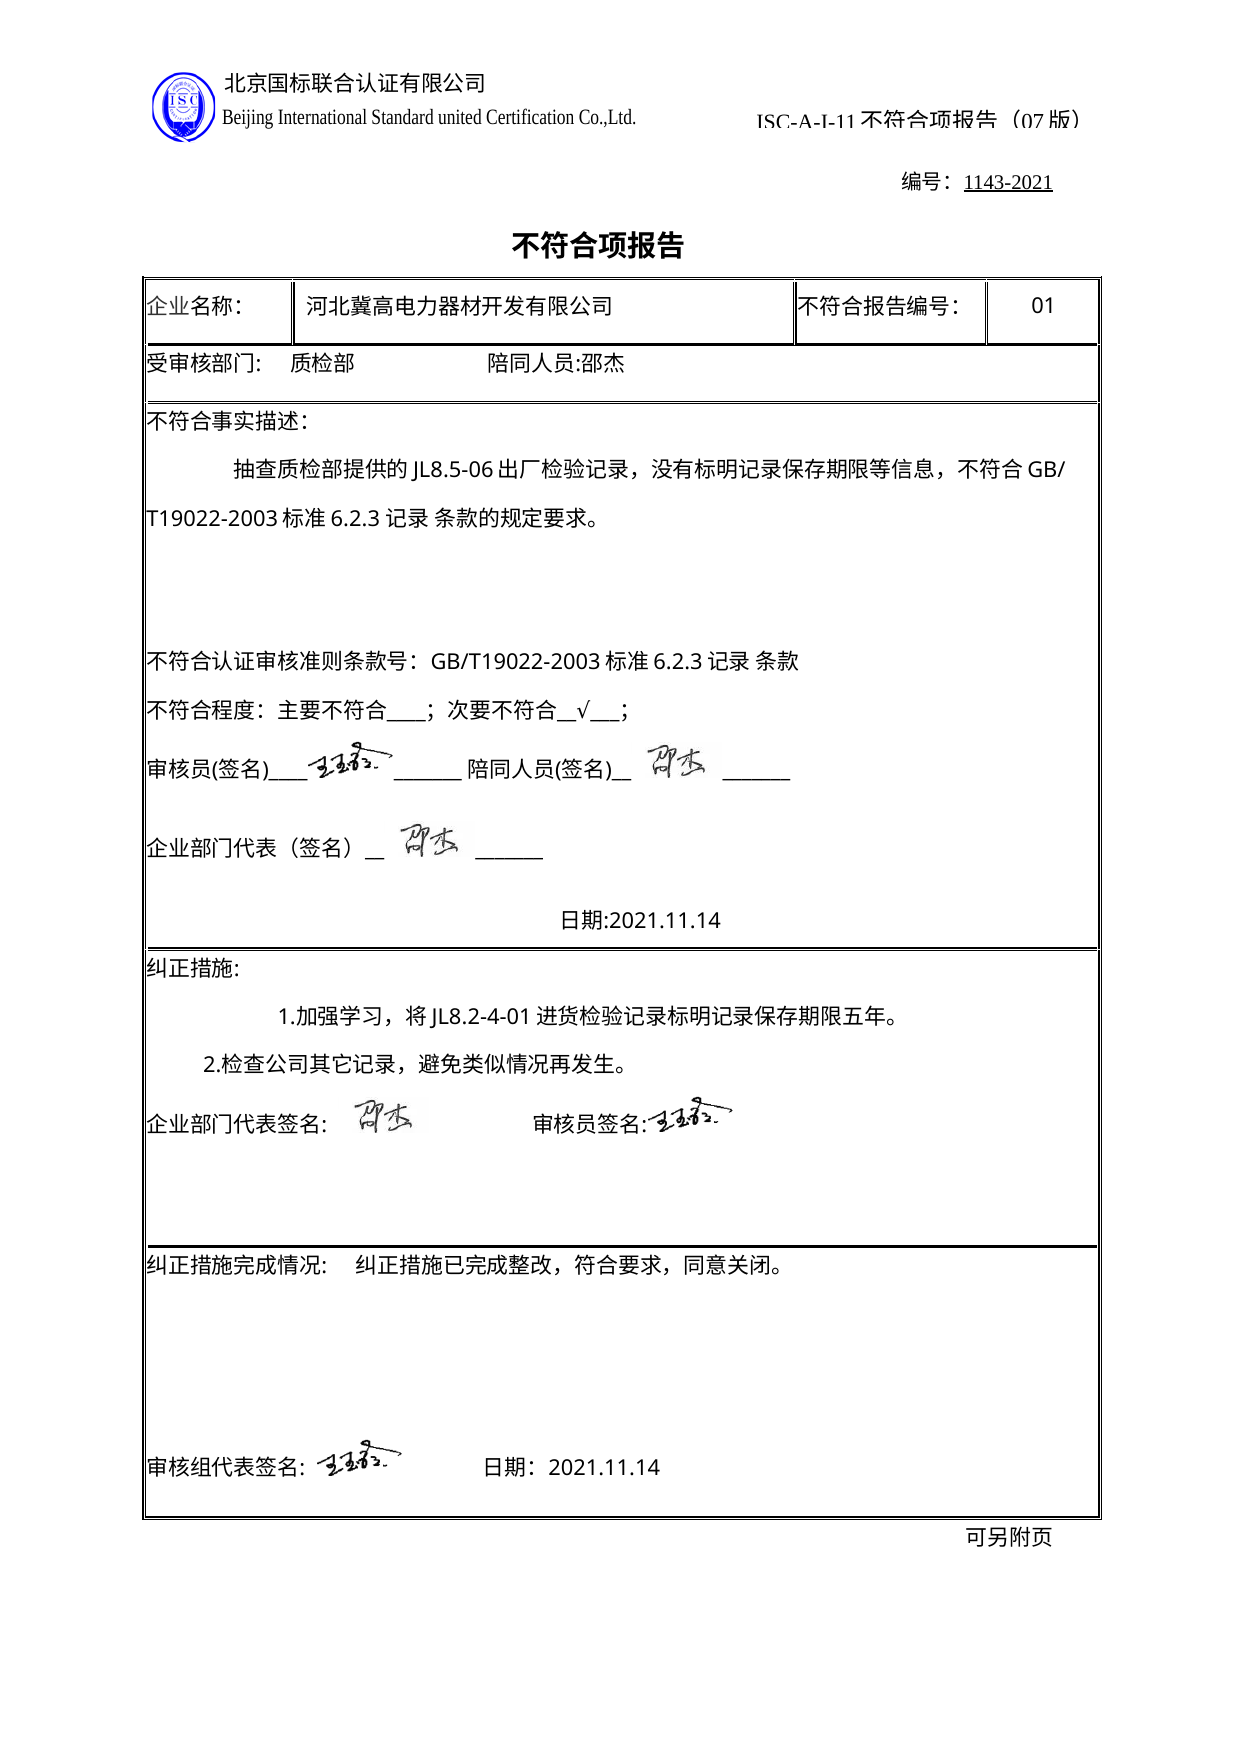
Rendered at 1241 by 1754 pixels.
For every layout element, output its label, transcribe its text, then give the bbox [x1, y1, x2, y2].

picture [151, 72, 215, 141]
table_cell 受审核部门: 质检部 陪同人员:邵杰 [144, 343, 1100, 401]
text 编号：1143-2021 [144, 164, 1053, 196]
table_cell 纠正措施完成情况: 纠正措施已完成整改，符合要求，同意关闭。 审核组代表签名: 日期：2021.11.14 [146, 1245, 1098, 1516]
picture [384, 821, 476, 857]
table_header 01 [987, 280, 1098, 343]
text 不符合项报告 [144, 211, 1053, 276]
table_header 企业名称： [146, 278, 293, 343]
picture [307, 740, 394, 778]
picture [316, 1438, 403, 1476]
picture [647, 1095, 734, 1132]
picture [338, 1097, 430, 1133]
table_cell 纠正措施: 1.加强学习，将JL8.2-4-01进货检验记录标明记录保存期限五年。 2.检查公司其它记录，避免类似情况再发生。 企业部门代表签名: 审核员签名: [146, 947, 1099, 1245]
table_header 河北冀高电力器材开发有限公司 [293, 278, 795, 343]
text 可另附页 [144, 1520, 1053, 1552]
table_header 不符合报告编号： [795, 280, 987, 343]
picture [631, 742, 723, 778]
table_cell 不符合事实描述： 抽查质检部提供的JL8.5-06出厂检验记录，没有标明记录保存期限等信息，不符合GB/T19022-2003标准6.2.3 记录 条款的规定要求。 不符合认证审核准则条款号：GB/T19022-2003标准6.2.3记录 条款 不符合程度：主要不符合____；次要不符合__√___； 审核员(签名)___________ 陪同人员(签名)_________ 企业部门代表（签名）_________ 日期:2021.11.14 [144, 401, 1100, 947]
